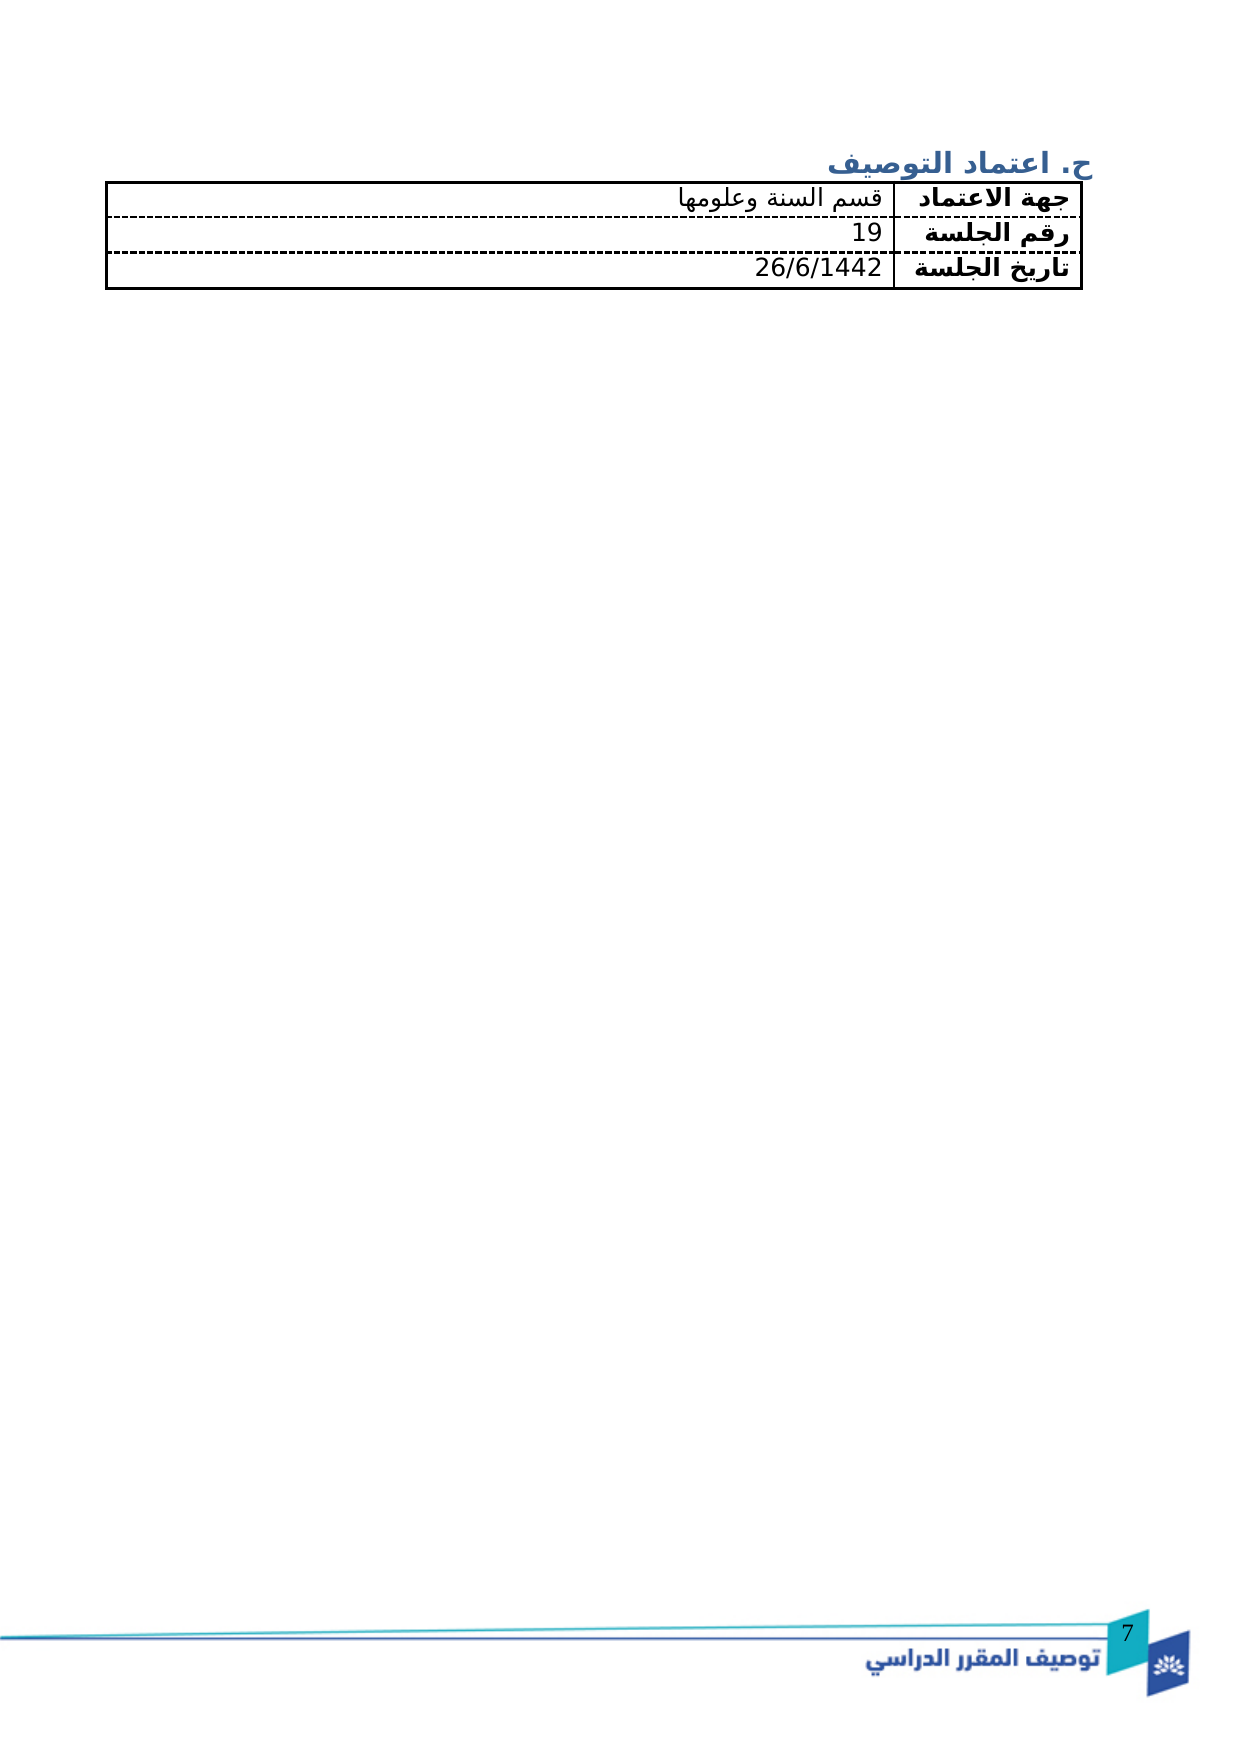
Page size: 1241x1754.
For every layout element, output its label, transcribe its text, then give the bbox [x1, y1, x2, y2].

picture [0, 1589, 1200, 1715]
table_header قسم السنة وعلومها [108, 184, 893, 216]
table_cell 26/6/1442 [108, 251, 893, 287]
table_cell تاريخ الجلسة [895, 251, 1080, 287]
table_cell 19 [108, 216, 893, 251]
table_cell رقم الجلسة [895, 216, 1080, 251]
subtitle ح. اعتماد التوصيف [118, 147, 1092, 181]
table_header جهة الاعتماد [895, 184, 1080, 216]
